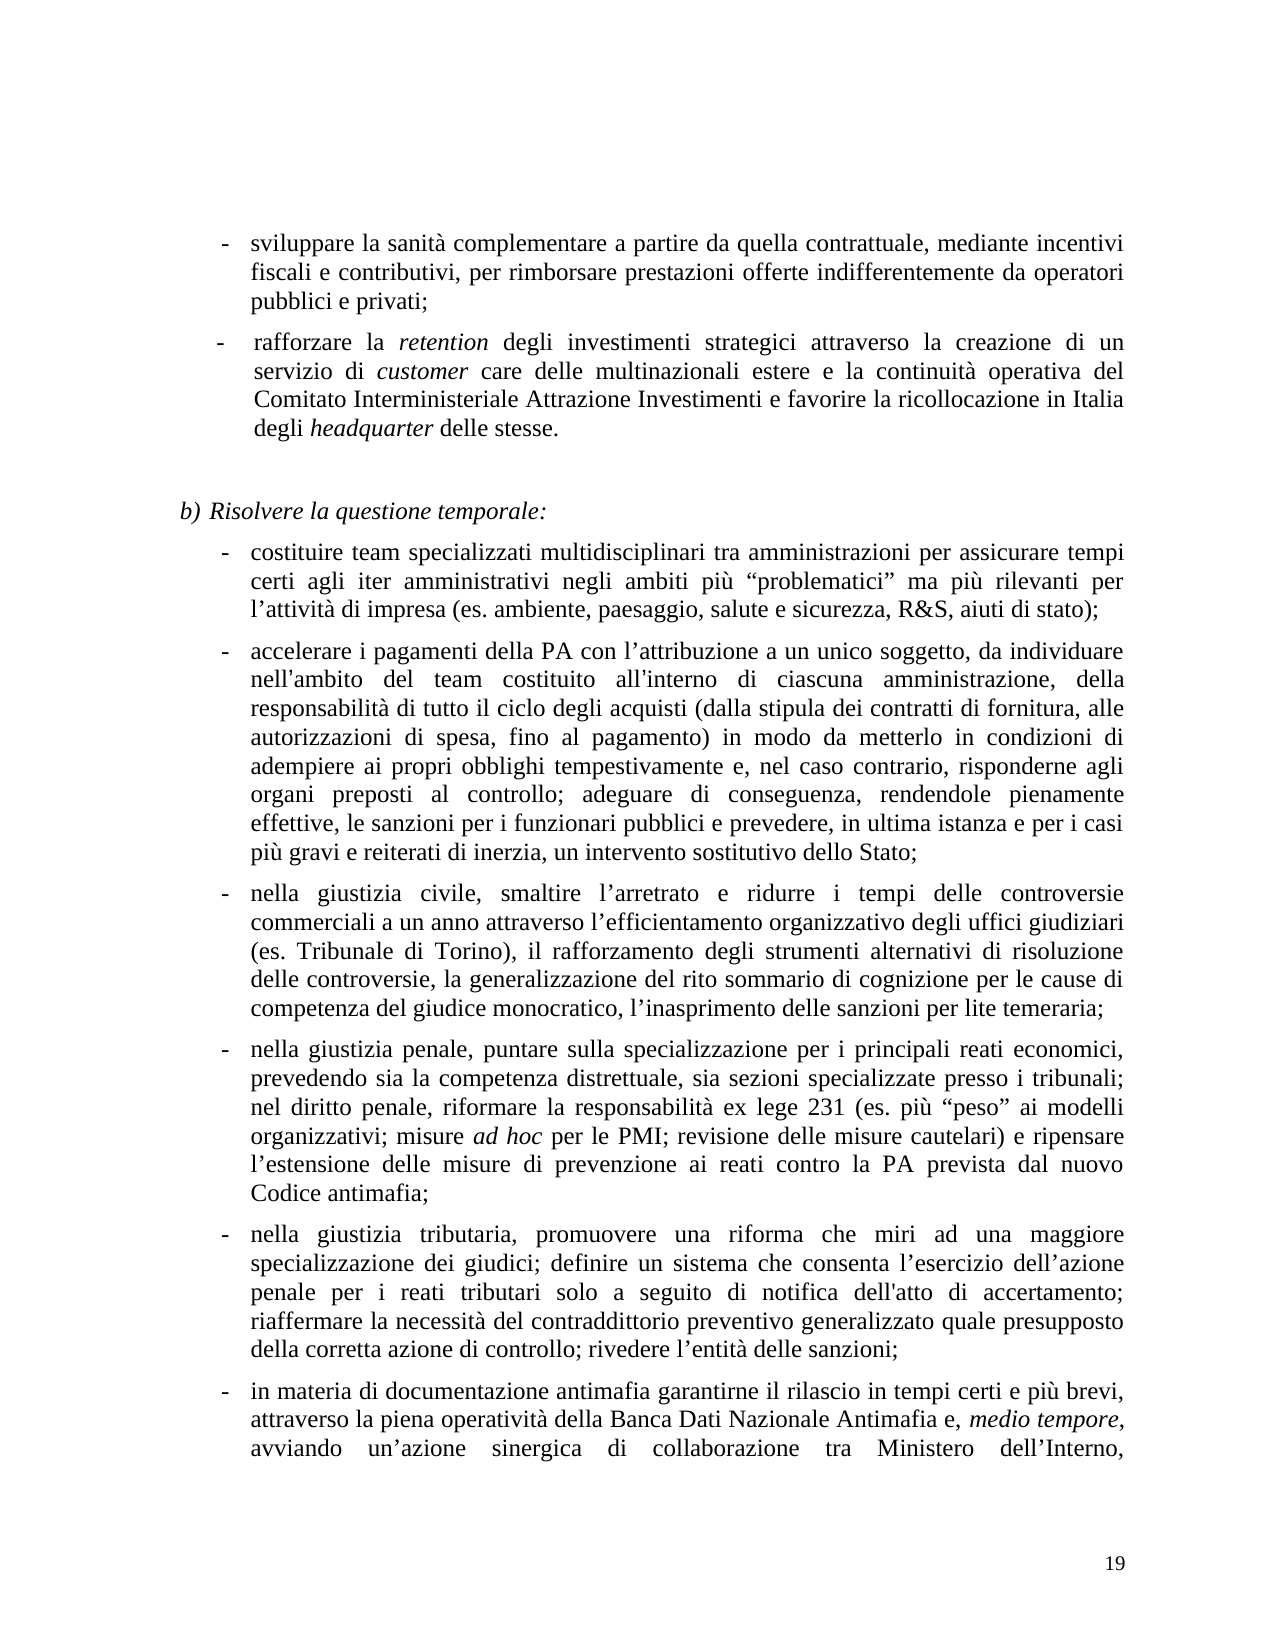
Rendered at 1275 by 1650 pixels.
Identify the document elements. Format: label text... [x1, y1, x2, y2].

list nella giustizia tributaria, promuovere una riforma che miri ad una maggiore specializzazione dei giudici; definire un sistema che consenta l’esercizio dell’azione penale per i reati tributari solo a seguito di notifica dell'atto di accertamento; riaffermare la necessità del contraddittorio preventivo generalizzato quale presupposto della corretta azione di controllo; rivedere l’entità delle sanzioni; [221, 1219, 1125, 1363]
list sviluppare la sanità complementare a partire da quella contrattuale, mediante incentivi fiscali e contributivi, per rimborsare prestazioni offerte indifferentemente da operatori pubblici e privati; [221, 228, 1125, 314]
list nella giustizia civile, smaltire l’arretrato e ridurre i tempi delle controversie commerciali a un anno attraverso l’efficientamento organizzativo degli uffici giudiziari (es. Tribunale di Torino), il rafforzamento degli strumenti alternativi di risoluzione delle controversie, la generalizzazione del rito sommario di cognizione per le cause di competenza del giudice monocratico, l’inasprimento delle sanzioni per lite temeraria; [221, 878, 1125, 1022]
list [221, 1376, 1125, 1462]
list rafforzare la retention degli investimenti strategici attraverso la creazione di un servizio di customer care delle multinazionali estere e la continuità operativa del Comitato Interministeriale Attrazione Investimenti e favorire la ricollocazione in Italia degli headquarter delle stesse. [216, 327, 1125, 442]
list accelerare i pagamenti della PA con l’attribuzione a un unico soggetto, da individuare nell’ambito del team costituito all’interno di ciascuna amministrazione, della responsabilità di tutto il ciclo degli acquisti (dalla stipula dei contratti di fornitura, alle autorizzazioni di spesa, fino al pagamento) in modo da metterlo in condizioni di adempiere ai propri obblighi tempestivamente e, nel caso contrario, risponderne agli organi preposti al controllo; adeguare di conseguenza, rendendole pienamente effettive, le sanzioni per i funzionari pubblici e prevedere, in ultima istanza e per i casi più gravi e reiterati di inerzia, un intervento sostitutivo dello Stato; [221, 636, 1125, 866]
list Risolvere la questione temporale: [179, 496, 1125, 524]
list costituire team specializzati multidisciplinari tra amministrazioni per assicurare tempi certi agli iter amministrativi negli ambiti più “problematici” ma più rilevanti per l’attività di impresa (es. ambiente, paesaggio, salute e sicurezza, R&S, aiuti di stato); [221, 537, 1125, 623]
list nella giustizia penale, puntare sulla specializzazione per i principali reati economici, prevedendo sia la competenza distrettuale, sia sezioni specializzate presso i tribunali; nel diritto penale, riformare la responsabilità ex lege 231 (es. più “peso” ai modelli organizzativi; misure ad hoc per le PMI; revisione delle misure cautelari) e ripensare l’estensione delle misure di prevenzione ai reati contro la PA prevista dal nuovo Codice antimafia; [221, 1034, 1125, 1207]
